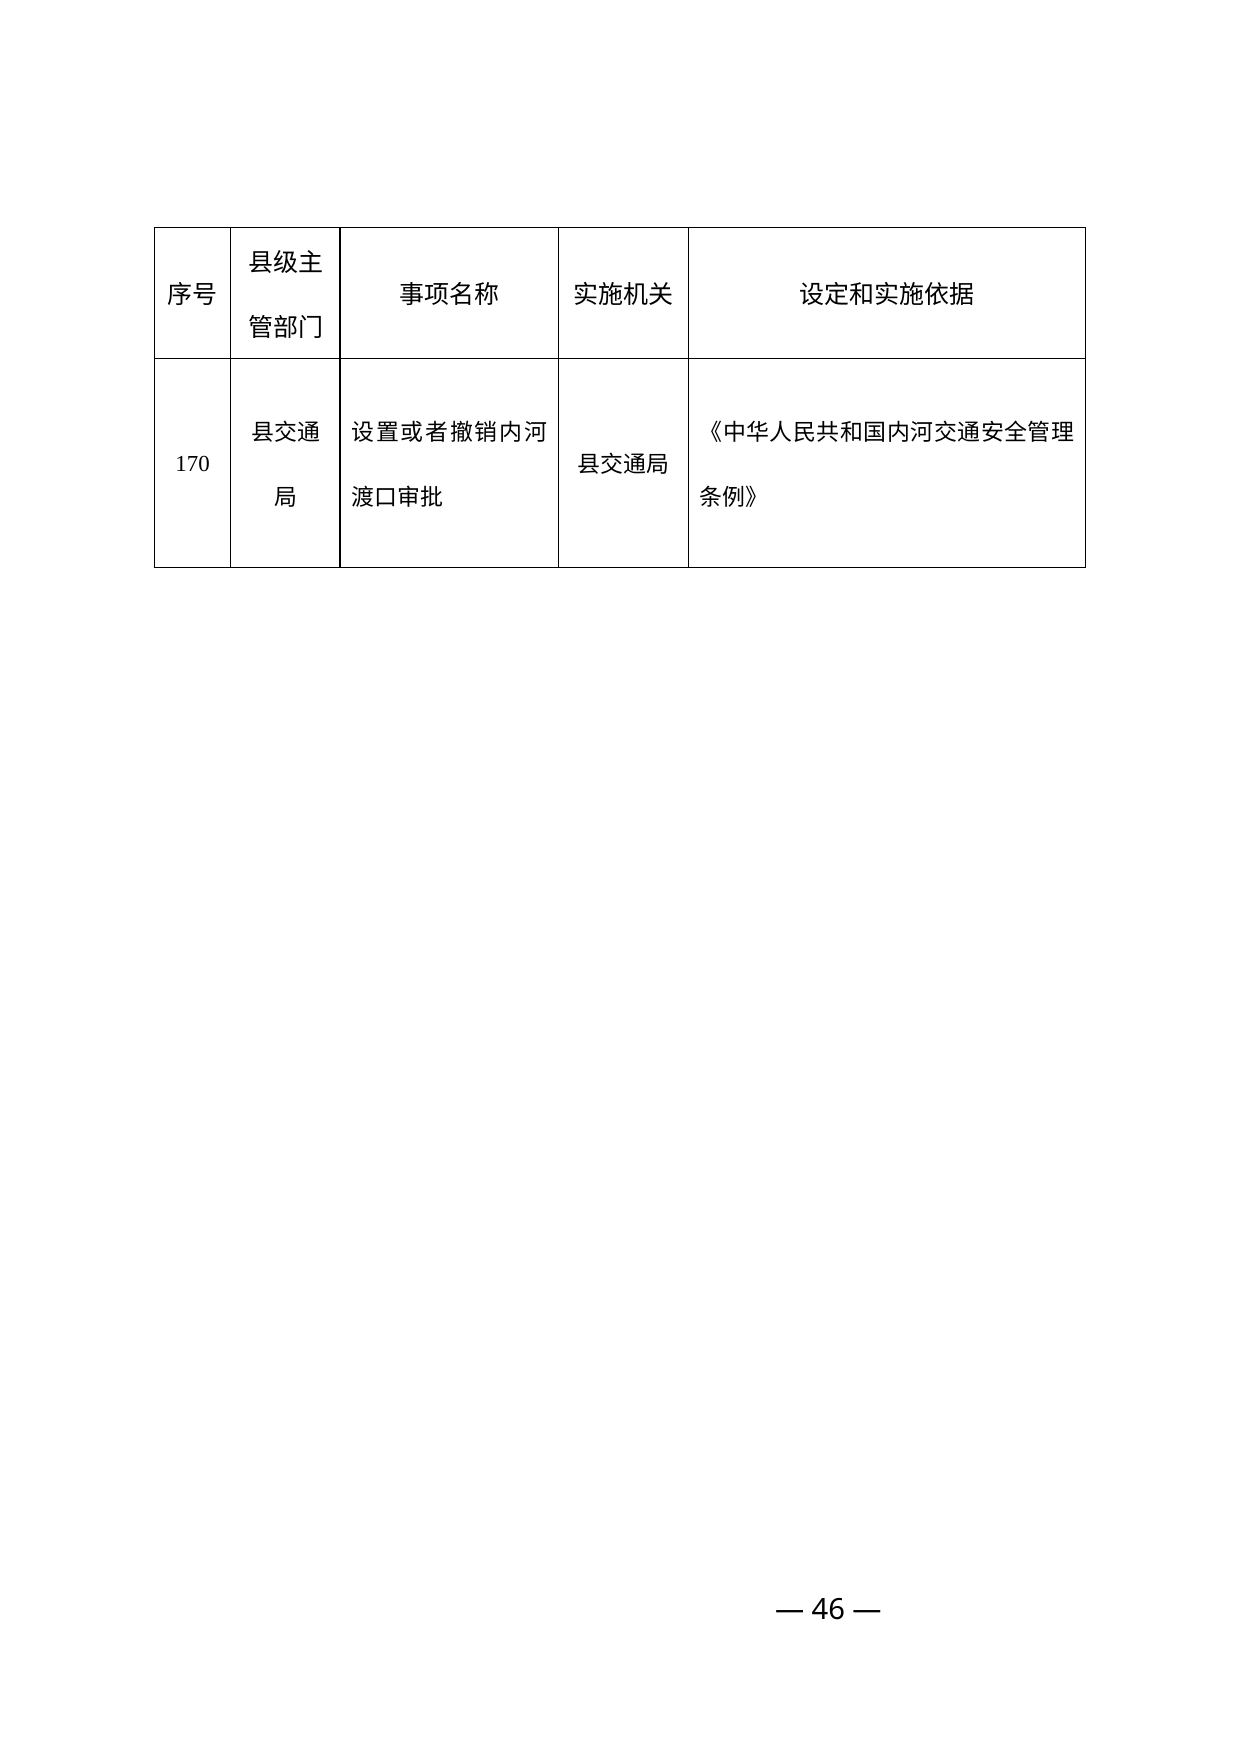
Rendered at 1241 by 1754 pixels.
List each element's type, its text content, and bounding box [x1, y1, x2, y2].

table_cell 设置或者撤销内河渡口审批 [341, 359, 558, 567]
table_header 设定和实施依据 [689, 228, 1085, 358]
table_cell 县交通局 [559, 359, 688, 567]
table_header 县级主管部门 [231, 228, 339, 358]
table_header 序号 [155, 228, 230, 358]
table_cell 170 [155, 359, 230, 567]
table_cell 县交通局 [231, 359, 339, 567]
table_cell 《中华人民共和国内河交通安全管理条例》 [689, 359, 1085, 567]
table_header 实施机关 [559, 228, 688, 358]
table_header 事项名称 [341, 228, 558, 358]
